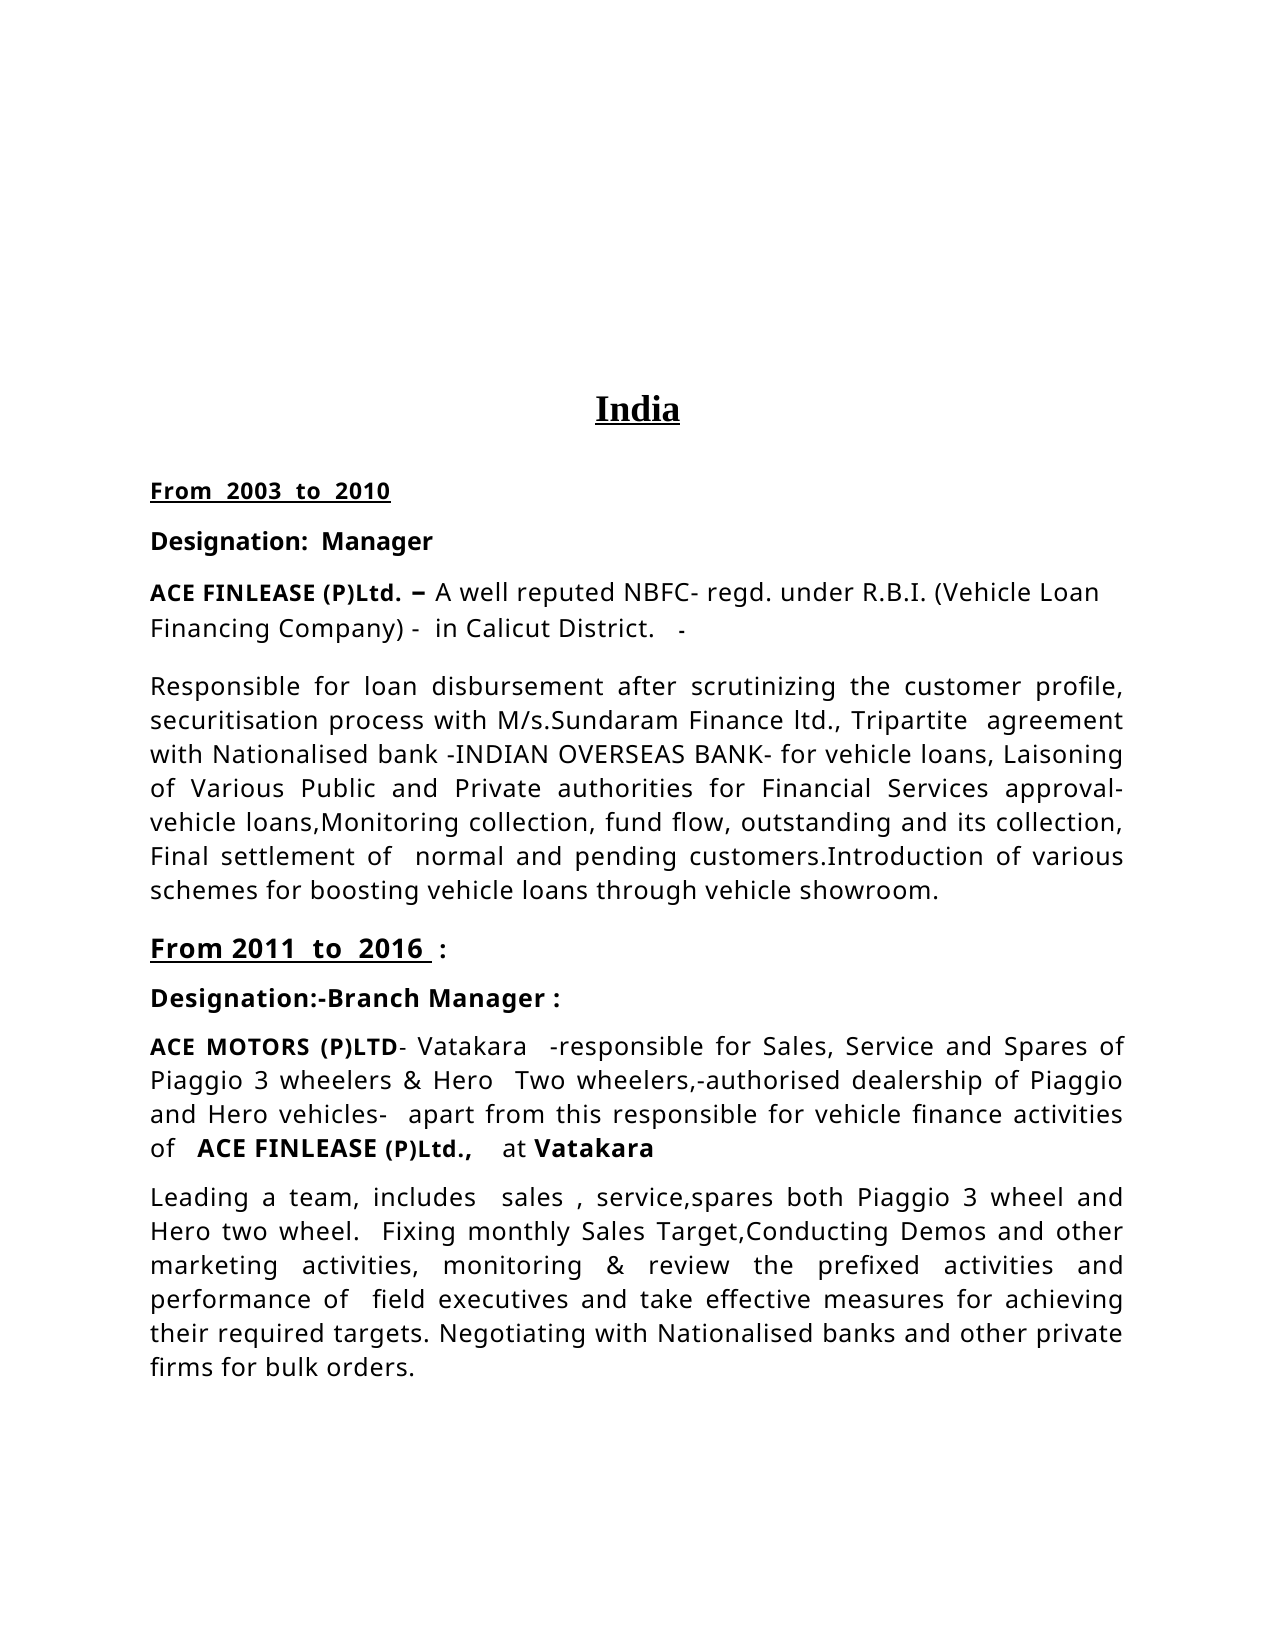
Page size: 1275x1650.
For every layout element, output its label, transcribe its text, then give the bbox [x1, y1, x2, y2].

text ACE FINLEASE (P)Ltd. – A well reputed NBFC- regd. under R.B.I. (Vehicle Loan Financing Company) - in Calicut District. - [150, 571, 1125, 644]
text Leading a team, includes sales , service,spares both Piaggio 3 wheel and Hero two wheel. Fixing monthly Sales Target,Conducting Demos and other marketing activities, monitoring & review the prefixed activities and performance of field executives and take effective measures for achieving their required targets. Negotiating with Nationalised banks and other private firms for bulk orders. [150, 1179, 1125, 1384]
text Designation: Manager [150, 524, 1125, 558]
text ACE MOTORS (P)LTD- Vatakara -responsible for Sales, Service and Spares of Piaggio 3 wheelers & Hero Two wheelers,-authorised dealership of Piaggio and Hero vehicles- apart from this responsible for vehicle finance activities of ACE FINLEASE (P)Ltd., at Vatakara [150, 1029, 1125, 1165]
text India [150, 386, 1125, 429]
text From 2011 to 2016 : [150, 930, 1125, 967]
text Responsible for loan disbursement after scrutinizing the customer profile, securitisation process with M/s.Sundaram Finance ltd., Tripartite agreement with Nationalised bank -INDIAN OVERSEAS BANK- for vehicle loans, Laisoning of Various Public and Private authorities for Financial Services approval- vehicle loans,Monitoring collection, fund flow, outstanding and its collection, Final settlement of normal and pending customers.Introduction of various schemes for boosting vehicle loans through vehicle showroom. [150, 668, 1125, 907]
text From 2003 to 2010 [150, 474, 1125, 506]
text Designation:-Branch Manager : [150, 981, 1125, 1015]
